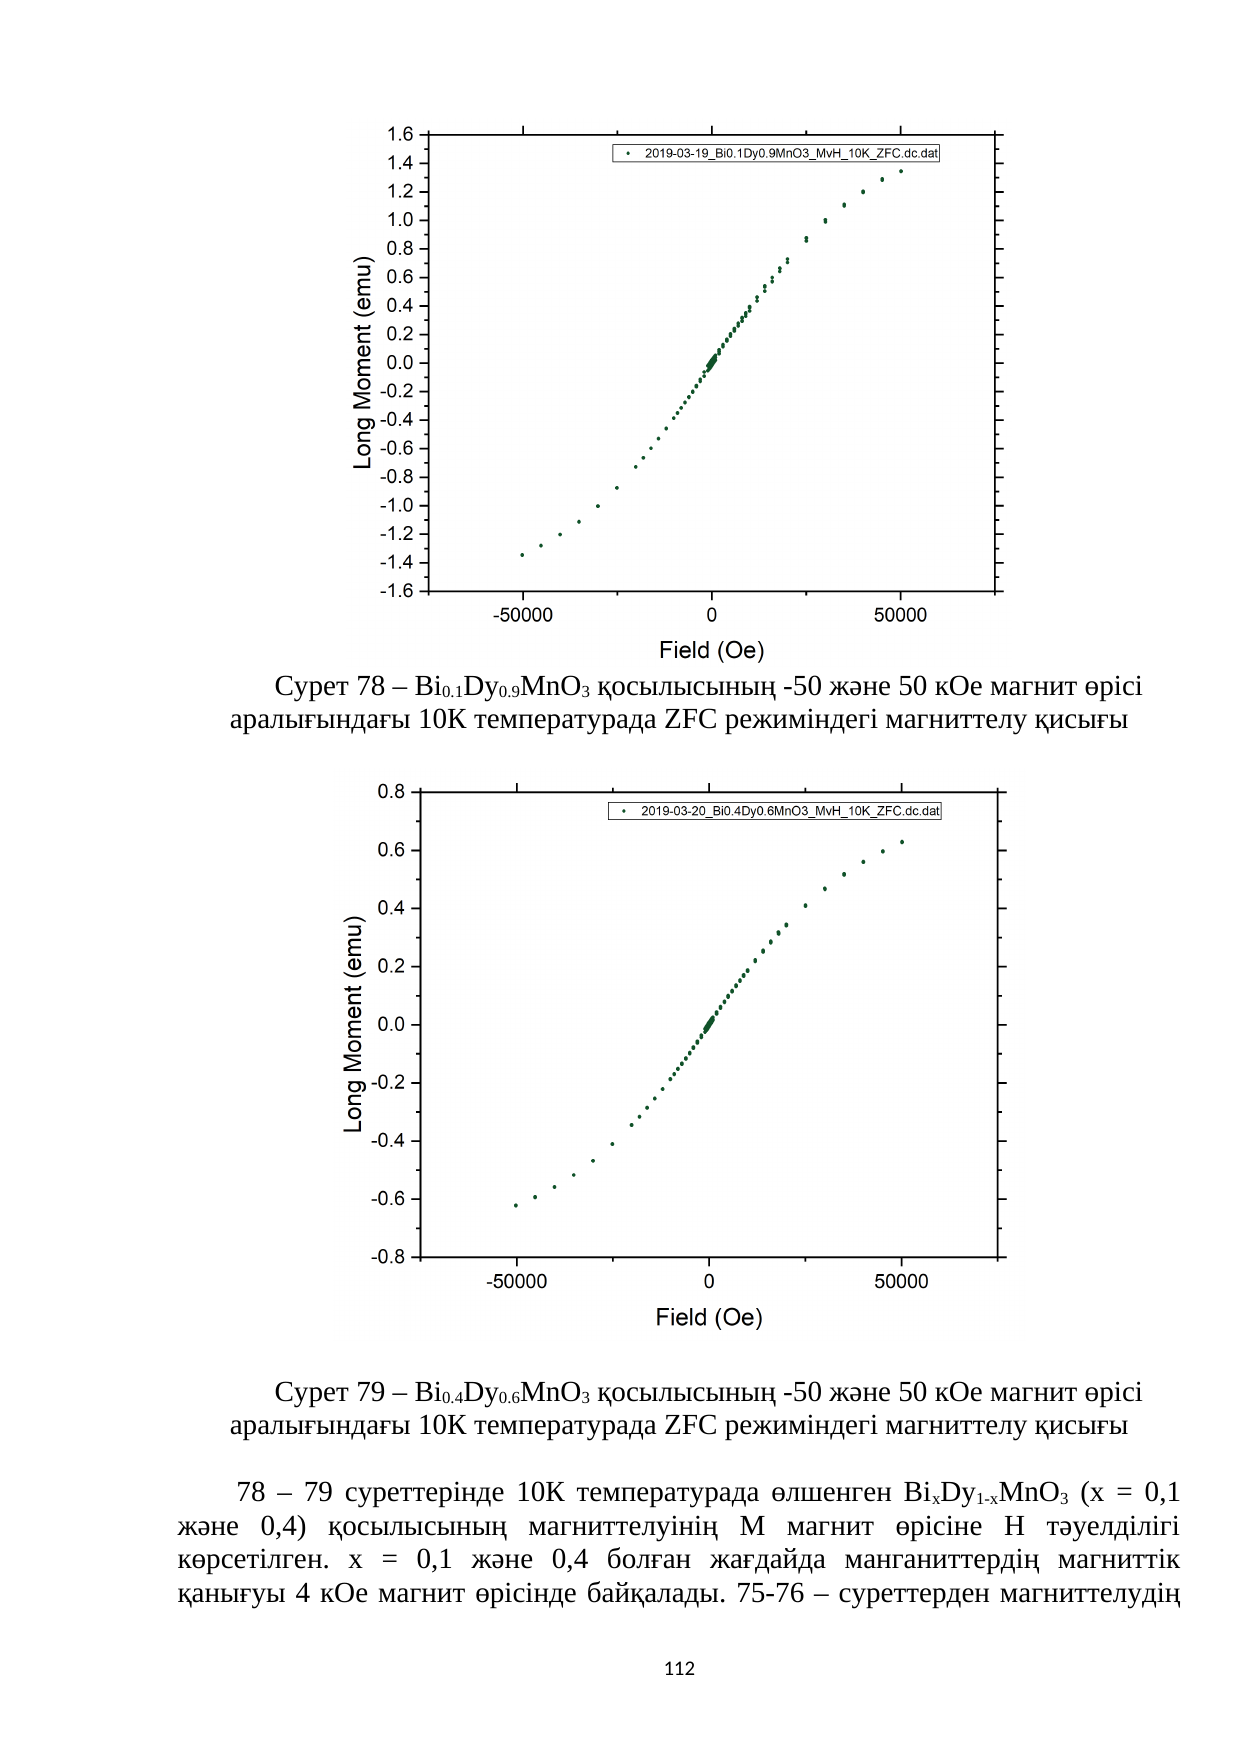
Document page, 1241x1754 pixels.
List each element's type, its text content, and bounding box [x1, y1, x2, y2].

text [177, 1474, 1181, 1608]
picture [332, 768, 1026, 1341]
text Сурет 78 – Bi0.1Dy0.9MnO3 қосылысының -50 және 50 кОе магнит өрісі аралығындағы 10К температурада ZFC режиміндегі магниттелу қисығы [177, 668, 1181, 735]
text Сурет 79 – Bi0.4Dy0.6MnO3 қосылысының -50 және 50 кОе магнит өрісі аралығындағы 10К температурада ZFC режиміндегі магниттелу қисығы [177, 1374, 1181, 1441]
picture [346, 118, 1012, 668]
